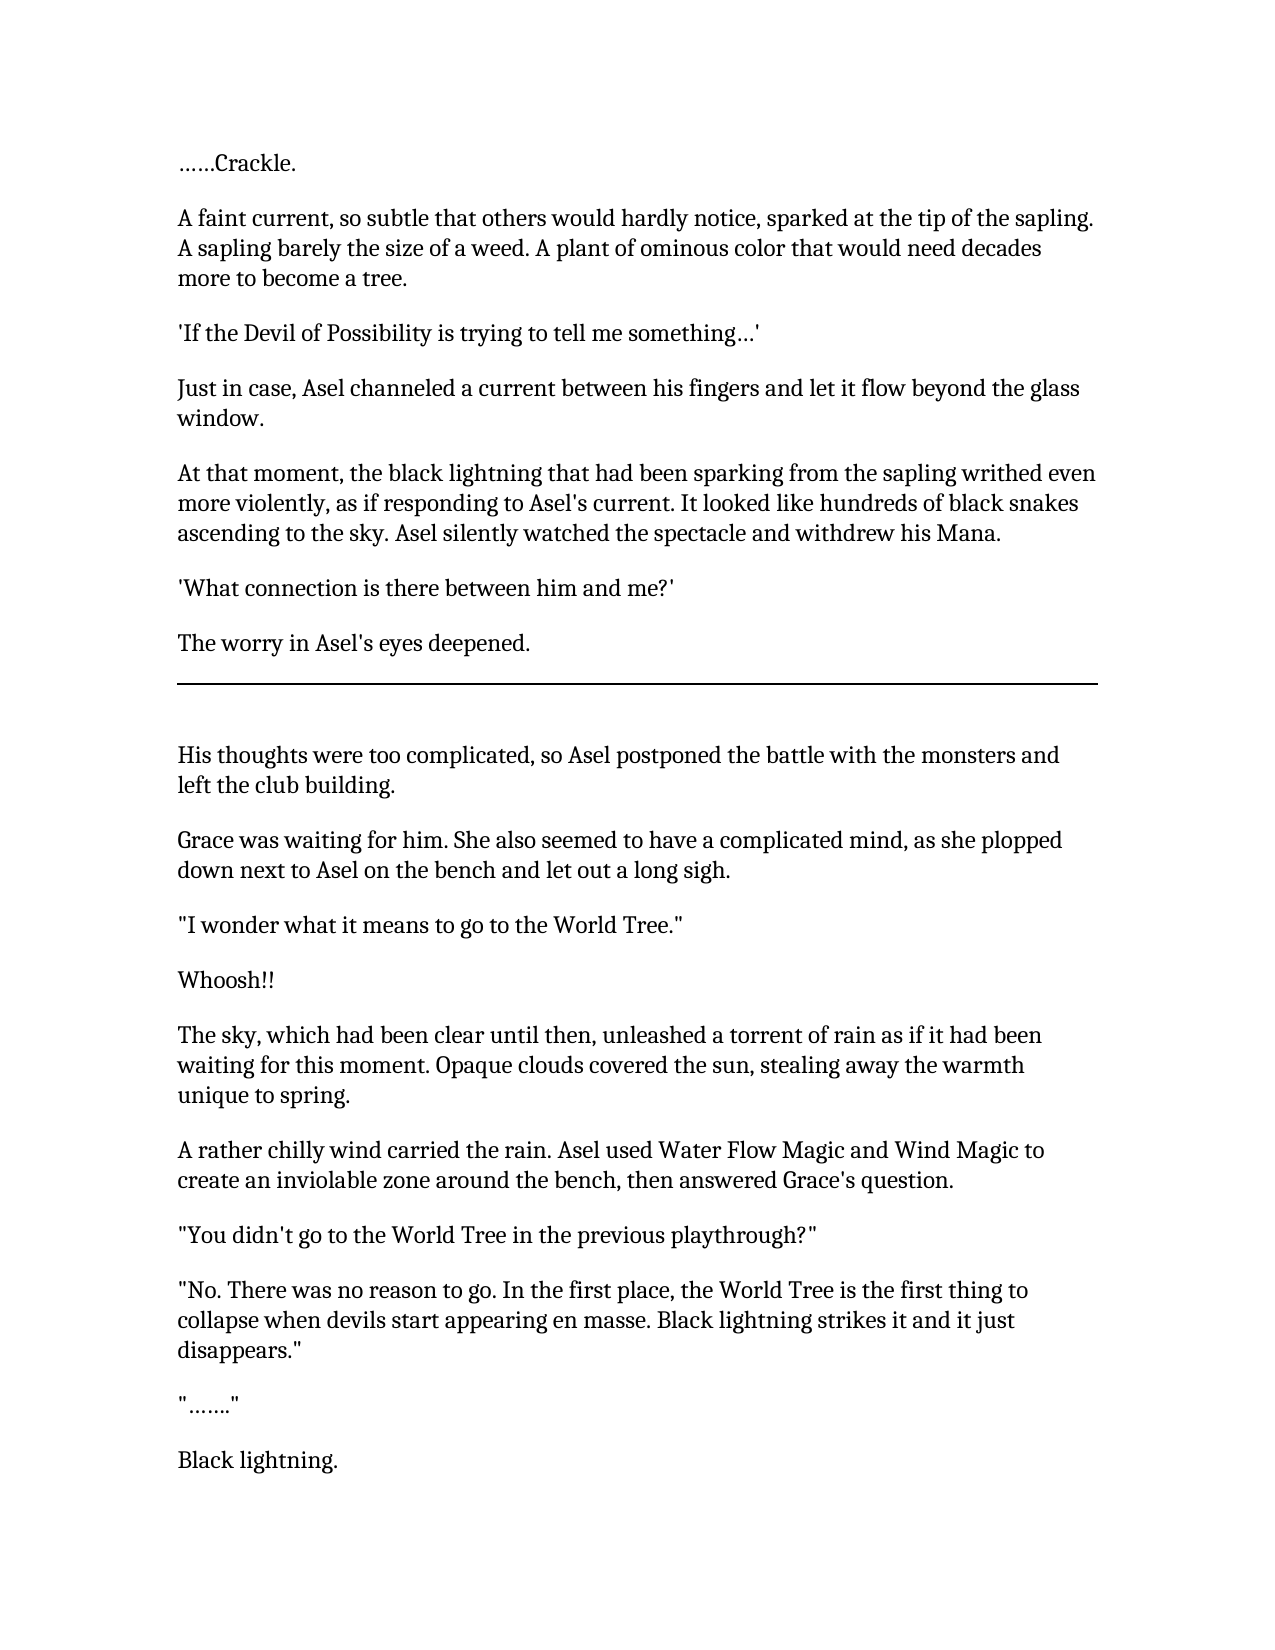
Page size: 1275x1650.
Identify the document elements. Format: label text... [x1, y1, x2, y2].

text His thoughts were too complicated, so Asel postponed the battle with the monsters and left the club building. [177, 740, 1098, 800]
text "I wonder what it means to go to the World Tree." [177, 910, 1098, 940]
text "No. There was no reason to go. In the first place, the World Tree is the first thing to collapse when devils start appearing en masse. Black lightning strikes it and it just disappears." [177, 1275, 1098, 1365]
text Black lightning. [177, 1445, 1098, 1475]
text "You didn't go to the World Tree in the previous playthrough?" [177, 1220, 1098, 1250]
text At that moment, the black lightning that had been sparking from the sapling writhed even more violently, as if responding to Asel's current. It looked like hundreds of black snakes ascending to the sky. Asel silently watched the spectacle and withdrew his Mana. [177, 458, 1098, 548]
text Just in case, Asel channeled a current between his fingers and let it flow beyond the glass window. [177, 373, 1098, 433]
text 'What connection is there between him and me?' [177, 573, 1098, 603]
text 'If the Devil of Possibility is trying to tell me something…' [177, 318, 1098, 348]
text A rather chilly wind carried the rain. Asel used Water Flow Magic and Wind Magic to create an inviolable zone around the bench, then answered Grace's question. [177, 1135, 1098, 1195]
text A faint current, so subtle that others would hardly notice, sparked at the tip of the sapling. A sapling barely the size of a weed. A plant of ominous color that would need decades more to become a tree. [177, 203, 1098, 293]
text "……." [177, 1390, 1098, 1420]
text Whoosh!! [177, 965, 1098, 995]
text ……Crackle. [177, 148, 1098, 178]
text Grace was waiting for him. She also seemed to have a complicated mind, as she plopped down next to Asel on the bench and let out a long sigh. [177, 825, 1098, 885]
text The sky, which had been clear until then, unleashed a torrent of rain as if it had been waiting for this moment. Opaque clouds covered the sun, stealing away the warmth unique to spring. [177, 1020, 1098, 1110]
text The worry in Asel's eyes deepened. [177, 628, 1098, 658]
